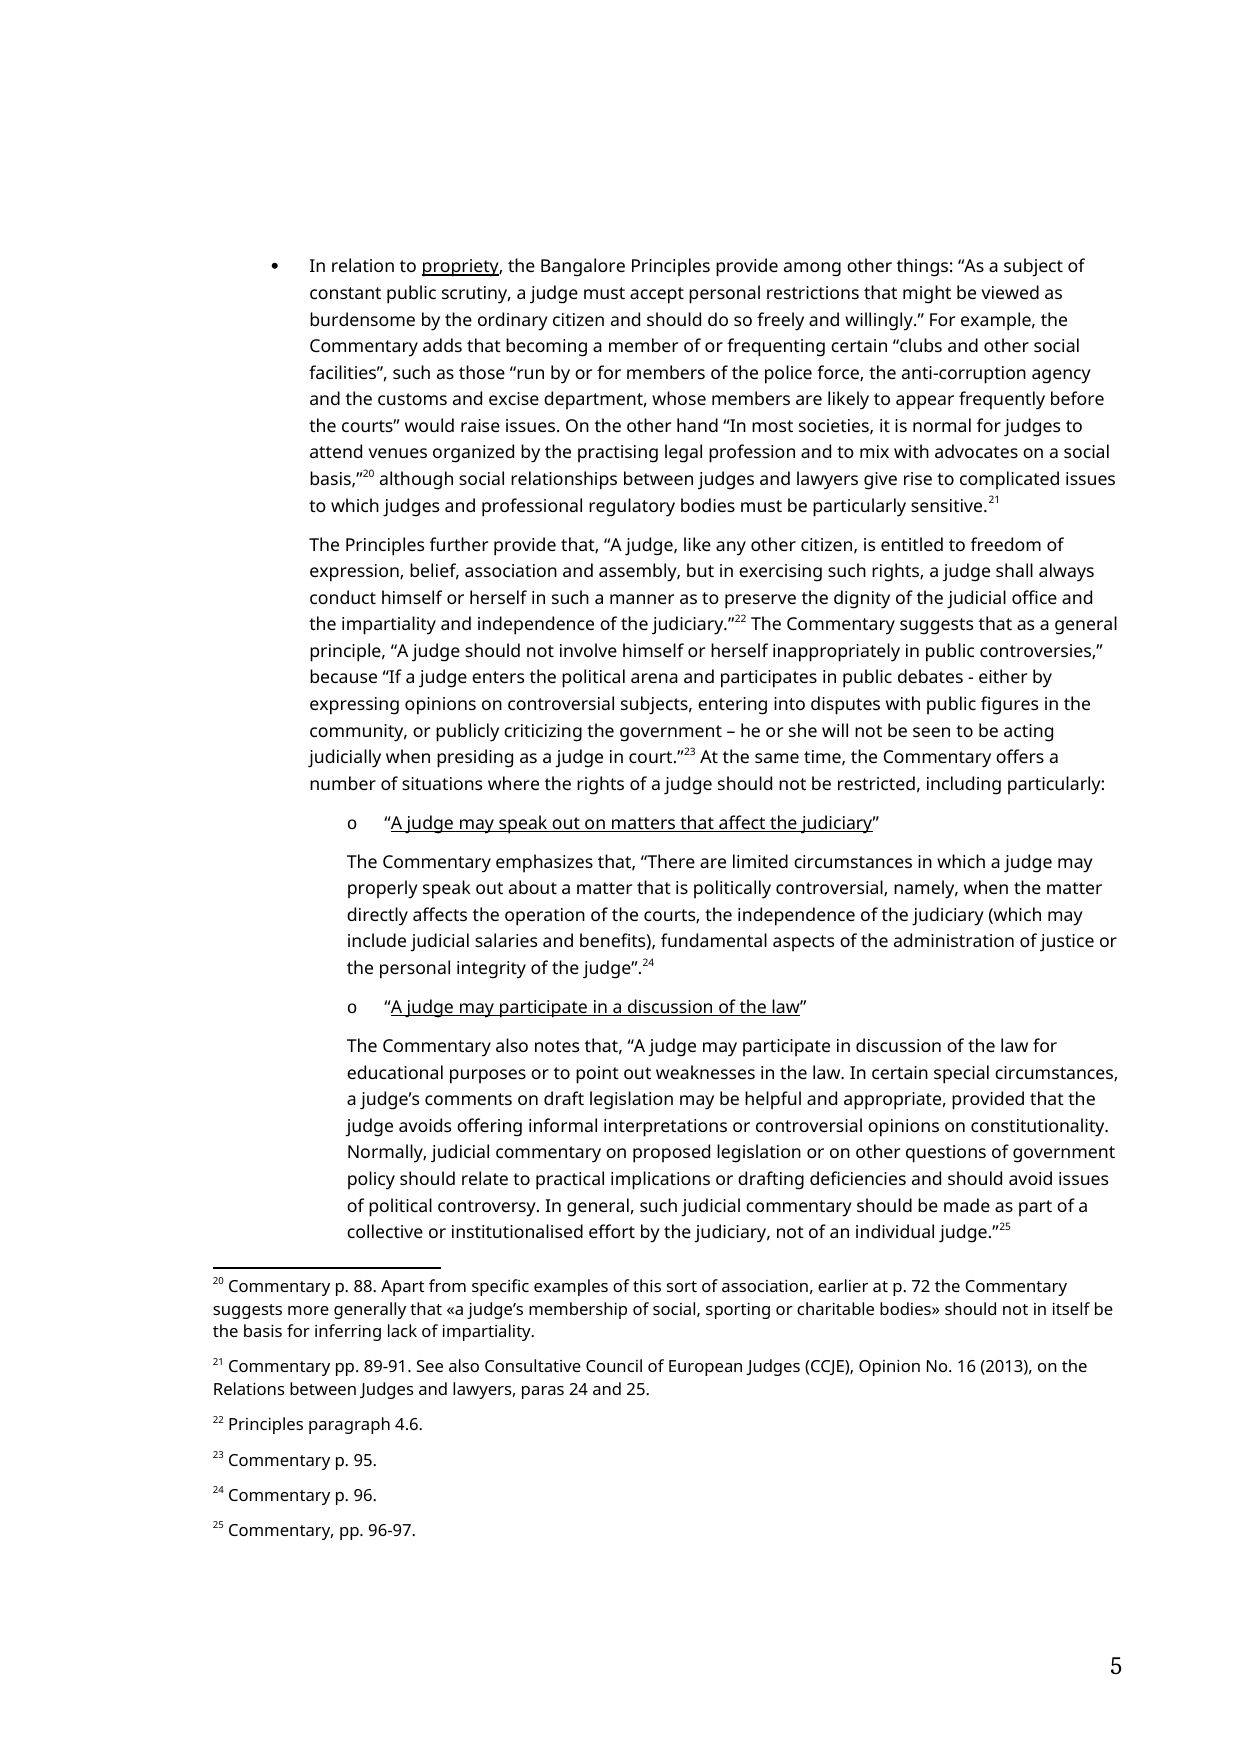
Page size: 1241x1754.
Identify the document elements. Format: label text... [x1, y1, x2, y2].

list In relation to propriety, the Bangalore Principles provide among other things: “As a subject of constant public scrutiny, a judge must accept personal restrictions that might be viewed as burdensome by the ordinary citizen and should do so freely and willingly.” For example, the Commentary adds that becoming a member of or frequenting certain “clubs and other social facilities”, such as those “run by or for members of the police force, the anti-corruption agency and the customs and excise department, whose members are likely to appear frequently before the courts” would raise issues. On the other hand “In most societies, it is normal for judges to attend venues organized by the practising legal profession and to mix with advocates on a social basis,” although social relationships between judges and lawyers give rise to complicated issues to which judges and professional regulatory bodies must be particularly sensitive. [272, 252, 1122, 517]
text The Commentary also notes that, “A judge may participate in discussion of the law for educational purposes or to point out weaknesses in the law. In certain special circumstances, a judge’s comments on draft legislation may be helpful and appropriate, provided that the judge avoids offering informal interpretations or controversial opinions on constitutionality. Normally, judicial commentary on proposed legislation or on other questions of government policy should relate to practical implications or drafting deficiencies and should avoid issues of political controversy. In general, such judicial commentary should be made as part of a collective or institutionalised effort by the judiciary, not of an individual judge.” [347, 1031, 1122, 1244]
list “A judge may participate in a discussion of the law” [347, 992, 1122, 1019]
list “A judge may speak out on matters that affect the judiciary” [347, 808, 1122, 834]
text The Principles further provide that, “A judge, like any other citizen, is entitled to freedom of expression, belief, association and assembly, but in exercising such rights, a judge shall always conduct himself or herself in such a manner as to preserve the dignity of the judicial office and the impartiality and independence of the judiciary.” The Commentary suggests that as a general principle, “A judge should not involve himself or herself inappropriately in public controversies,” because “If a judge enters the political arena and participates in public debates - either by expressing opinions on controversial subjects, entering into disputes with public figures in the community, or publicly criticizing the government – he or she will not be seen to be acting judicially when presiding as a judge in court.” At the same time, the Commentary offers a number of situations where the rights of a judge should not be restricted, including particularly: [309, 530, 1122, 795]
text The Commentary emphasizes that, “There are limited circumstances in which a judge may properly speak out about a matter that is politically controversial, namely, when the matter directly affects the operation of the courts, the independence of the judiciary (which may include judicial salaries and benefits), fundamental aspects of the administration of justice or the personal integrity of the judge”. [347, 847, 1122, 980]
